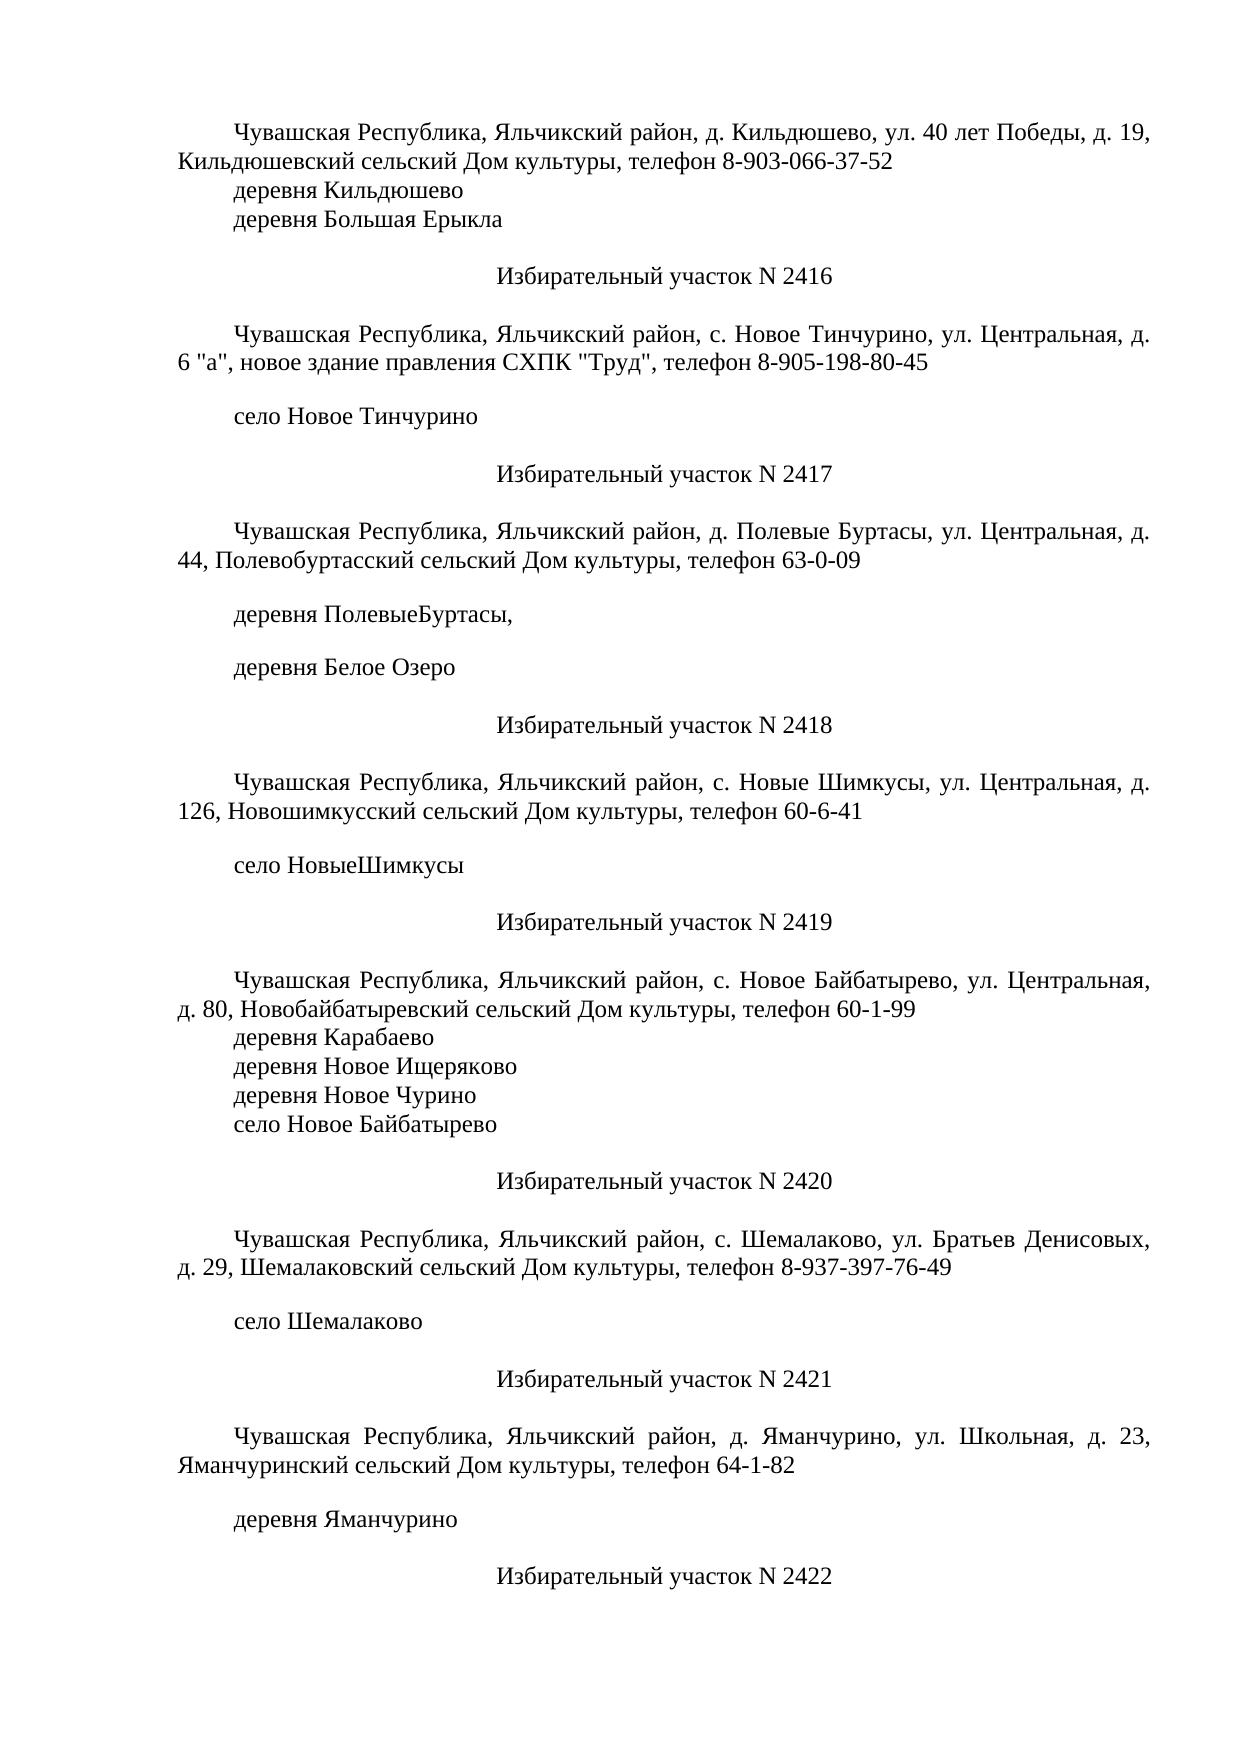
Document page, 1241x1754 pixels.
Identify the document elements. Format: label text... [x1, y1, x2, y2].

text деревня Белое Озеро [177, 652, 1152, 681]
text деревня Новое Ищеряково [177, 1051, 1152, 1080]
text Чувашская Республика, Яльчикский район, с. Шемалаково, ул. Братьев Денисовых, д. 29, Шемалаковский сельский Дом культуры, телефон 8-937-397-76-49 [177, 1224, 1152, 1281]
text деревня Большая Ерыкла [177, 204, 1152, 232]
text село Шемалаково [177, 1306, 1152, 1335]
text Избирательный участок N 2422 [177, 1561, 1152, 1590]
text Чувашская Республика, Яльчикский район, с. Новые Шимкусы, ул. Центральная, д. 126, Новошимкусский сельский Дом культуры, телефон 60-6-41 [177, 767, 1152, 825]
text Чувашская Республика, Яльчикский район, с. Новое Тинчурино, ул. Центральная, д. 6 "а", новое здание правления СХПК "Труд", телефон 8-905-198-80-45 [177, 319, 1152, 376]
text деревня Новое Чурино [177, 1080, 1152, 1109]
text село НовыеШимкусы [177, 850, 1152, 879]
text Избирательный участок N 2419 [177, 907, 1152, 936]
text Избирательный участок N 2416 [177, 261, 1152, 290]
text Чувашская Республика, Яльчикский район, с. Новое Байбатырево, ул. Центральная, д. 80, Новобайбатыревский сельский Дом культуры, телефон 60-1-99 [177, 965, 1152, 1022]
text Избирательный участок N 2420 [177, 1166, 1152, 1195]
text Избирательный участок N 2418 [177, 710, 1152, 739]
text Чувашская Республика, Яльчикский район, д. Кильдюшево, ул. 40 лет Победы, д. 19, Кильдюшевский сельский Дом культуры, телефон 8-903-066-37-52 [177, 117, 1152, 175]
text Чувашская Республика, Яльчикский район, д. Яманчурино, ул. Школьная, д. 23, Яманчуринский сельский Дом культуры, телефон 64-1-82 [177, 1421, 1152, 1479]
text Чувашская Республика, Яльчикский район, д. Полевые Буртасы, ул. Центральная, д. 44, Полевобуртасский сельский Дом культуры, телефон 63-0-09 [177, 516, 1152, 574]
text Избирательный участок N 2421 [177, 1364, 1152, 1392]
text деревня Карабаево [177, 1022, 1152, 1051]
text село Новое Байбатырево [177, 1109, 1152, 1137]
text деревня ПолевыеБуртасы, [177, 599, 1152, 627]
text Избирательный участок N 2417 [177, 459, 1152, 487]
text деревня Яманчурино [177, 1504, 1152, 1532]
text село Новое Тинчурино [177, 401, 1152, 430]
text деревня Кильдюшево [177, 175, 1152, 204]
